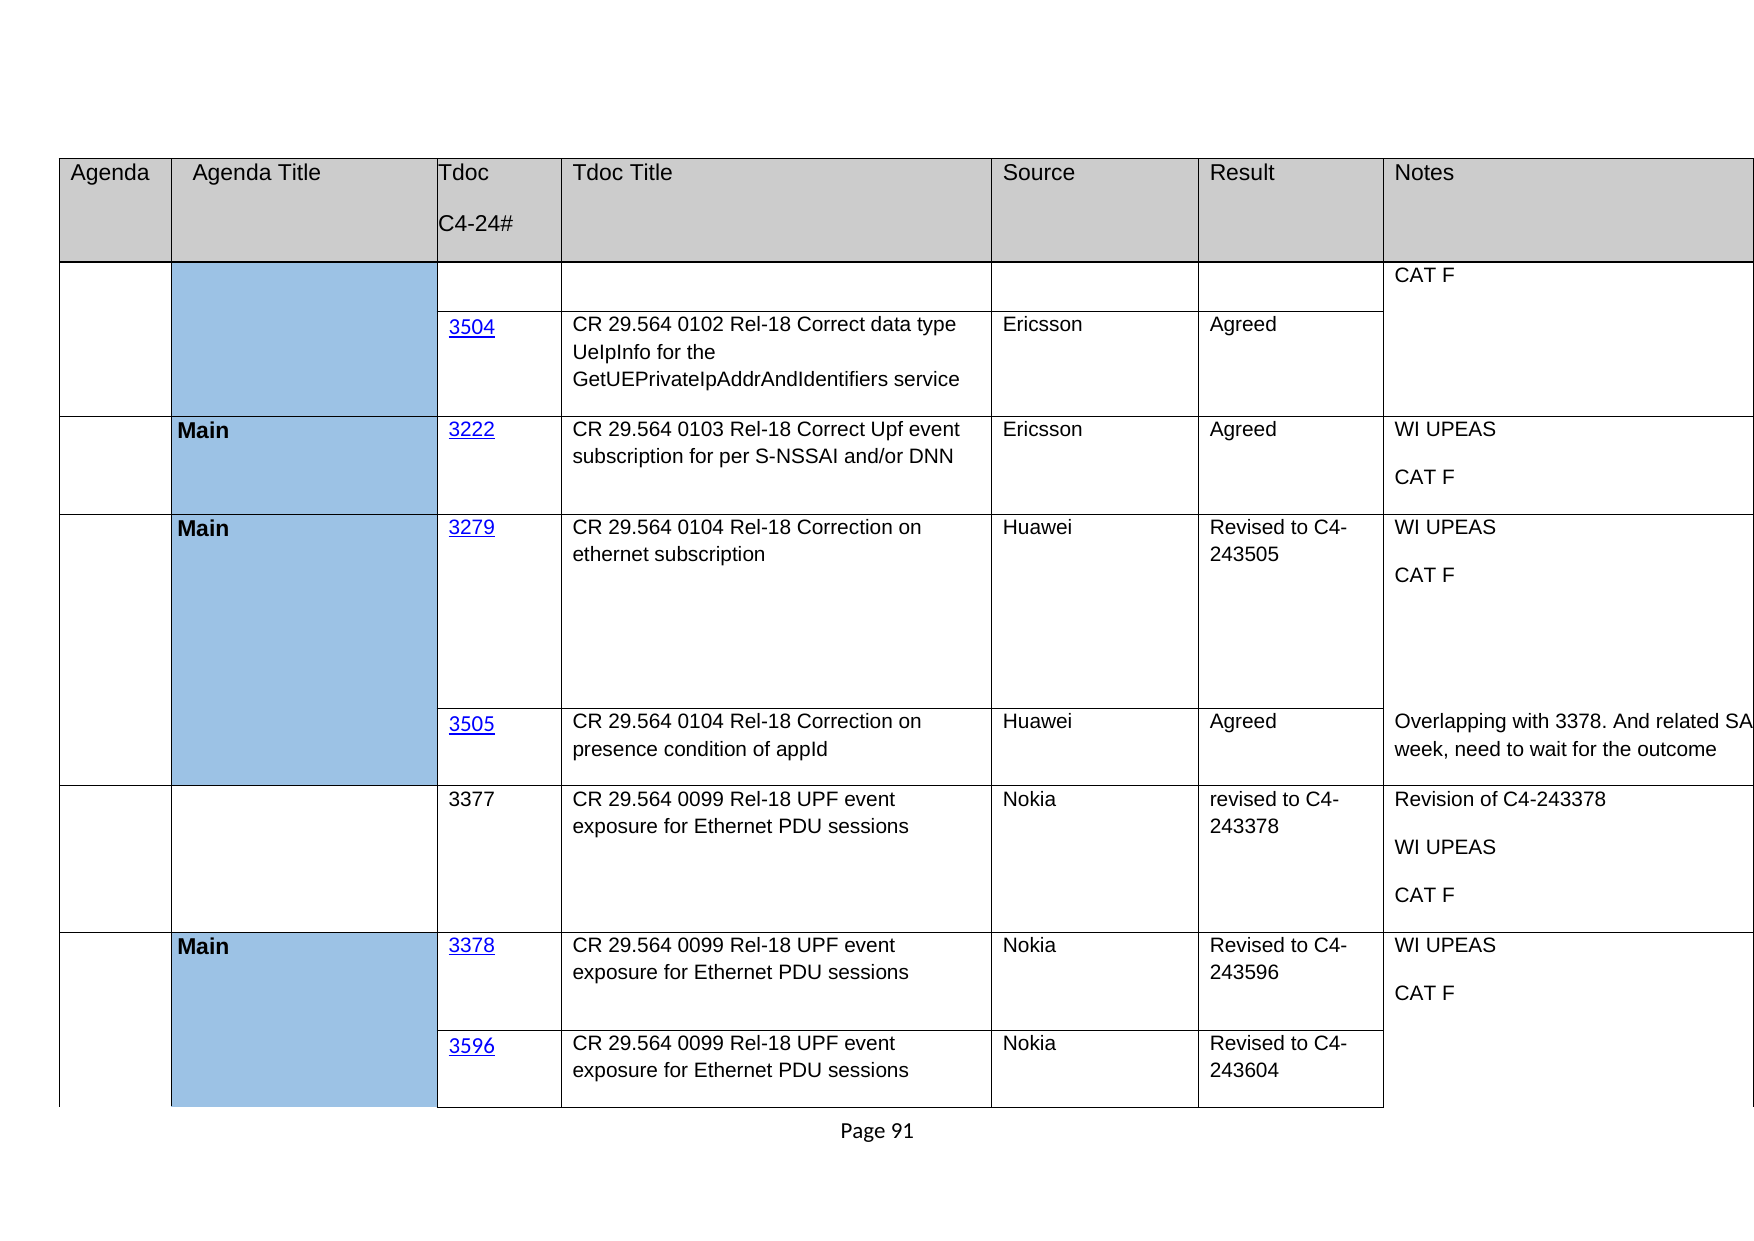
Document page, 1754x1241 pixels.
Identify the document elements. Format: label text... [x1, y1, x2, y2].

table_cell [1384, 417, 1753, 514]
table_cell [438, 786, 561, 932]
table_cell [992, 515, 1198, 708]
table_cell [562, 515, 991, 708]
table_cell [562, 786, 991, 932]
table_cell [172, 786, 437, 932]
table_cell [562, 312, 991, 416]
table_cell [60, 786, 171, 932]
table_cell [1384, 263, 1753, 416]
table_header Notes [1384, 159, 1753, 261]
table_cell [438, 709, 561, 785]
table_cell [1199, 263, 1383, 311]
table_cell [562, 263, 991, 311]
table_header Tdoc Title [562, 159, 991, 261]
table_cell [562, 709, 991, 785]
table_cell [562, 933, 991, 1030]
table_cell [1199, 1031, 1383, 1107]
table_header Agenda Title [172, 159, 437, 261]
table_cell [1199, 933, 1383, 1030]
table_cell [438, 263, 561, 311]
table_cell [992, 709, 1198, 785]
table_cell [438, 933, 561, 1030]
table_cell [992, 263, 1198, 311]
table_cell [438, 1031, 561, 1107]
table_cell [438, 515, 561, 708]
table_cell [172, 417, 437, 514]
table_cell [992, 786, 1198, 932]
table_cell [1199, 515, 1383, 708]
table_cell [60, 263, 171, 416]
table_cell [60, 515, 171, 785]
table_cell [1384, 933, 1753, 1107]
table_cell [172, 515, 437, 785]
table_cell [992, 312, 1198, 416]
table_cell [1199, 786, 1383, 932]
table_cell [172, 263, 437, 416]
table_header Result [1199, 159, 1383, 261]
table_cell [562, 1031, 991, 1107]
table_header Tdoc C4-24# [438, 159, 561, 261]
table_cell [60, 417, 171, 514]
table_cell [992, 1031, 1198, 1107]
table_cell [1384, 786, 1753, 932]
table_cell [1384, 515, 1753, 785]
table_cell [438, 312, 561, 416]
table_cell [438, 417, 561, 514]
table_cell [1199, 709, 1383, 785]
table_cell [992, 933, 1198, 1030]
table_header Source [992, 159, 1198, 261]
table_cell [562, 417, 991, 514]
table_header Agenda [60, 159, 171, 261]
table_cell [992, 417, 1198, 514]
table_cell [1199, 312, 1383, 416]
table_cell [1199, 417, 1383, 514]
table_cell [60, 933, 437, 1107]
